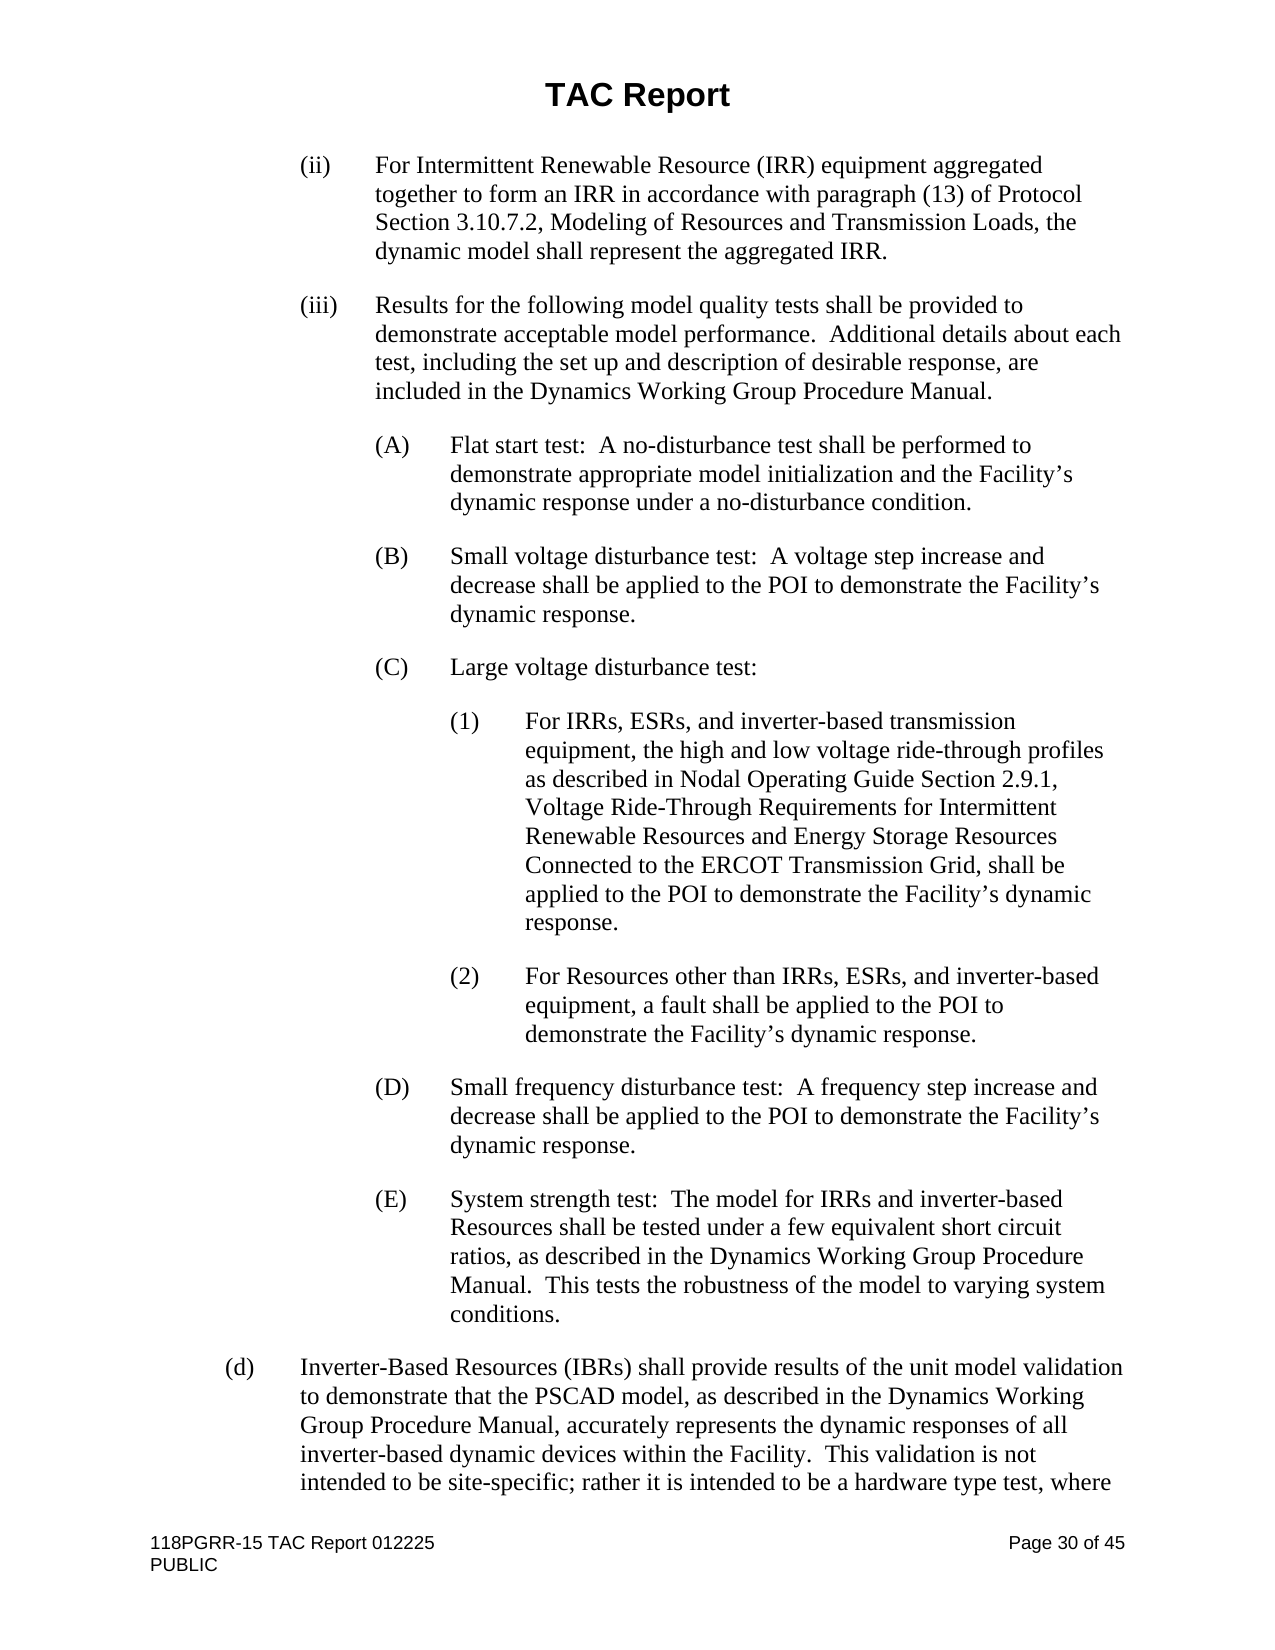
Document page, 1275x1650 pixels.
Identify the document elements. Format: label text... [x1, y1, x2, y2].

text (D) Small frequency disturbance test: A frequency step increase and decrease shall be applied to the POI to demonstrate the Facility’s dynamic response. [375, 1072, 1125, 1159]
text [225, 1352, 1125, 1496]
text (B) Small voltage disturbance test: A voltage step increase and decrease shall be applied to the POI to demonstrate the Facility’s dynamic response. [375, 541, 1125, 627]
text (1) For IRRs, ESRs, and inverter-based transmission equipment, the high and low voltage ride-through profiles as described in Nodal Operating Guide Section 2.9.1, Voltage Ride-Through Requirements for Intermittent Renewable Resources and Energy Storage Resources Connected to the ERCOT Transmission Grid, shall be applied to the POI to demonstrate the Facility’s dynamic response. [450, 706, 1125, 936]
text (E) System strength test: The model for IRRs and inverter-based Resources shall be tested under a few equivalent short circuit ratios, as described in the Dynamics Working Group Procedure Manual. This tests the robustness of the model to varying system conditions. [375, 1184, 1125, 1327]
text (A) Flat start test: A no-disturbance test shall be performed to demonstrate appropriate model initialization and the Facility’s dynamic response under a no-disturbance condition. [375, 430, 1125, 516]
text (2) For Resources other than IRRs, ESRs, and inverter-based equipment, a fault shall be applied to the POI to demonstrate the Facility’s dynamic response. [450, 961, 1125, 1047]
text (ii) For Intermittent Renewable Resource (IRR) equipment aggregated together to form an IRR in accordance with paragraph (13) of Protocol Section 3.10.7.2, Modeling of Resources and Transmission Loads, the dynamic model shall represent the aggregated IRR. [300, 150, 1125, 265]
text (C) Large voltage disturbance test: [375, 652, 1125, 681]
text (iii) Results for the following model quality tests shall be provided to demonstrate acceptable model performance. Additional details about each test, including the set up and description of desirable response, are included in the Dynamics Working Group Procedure Manual. [300, 290, 1125, 405]
